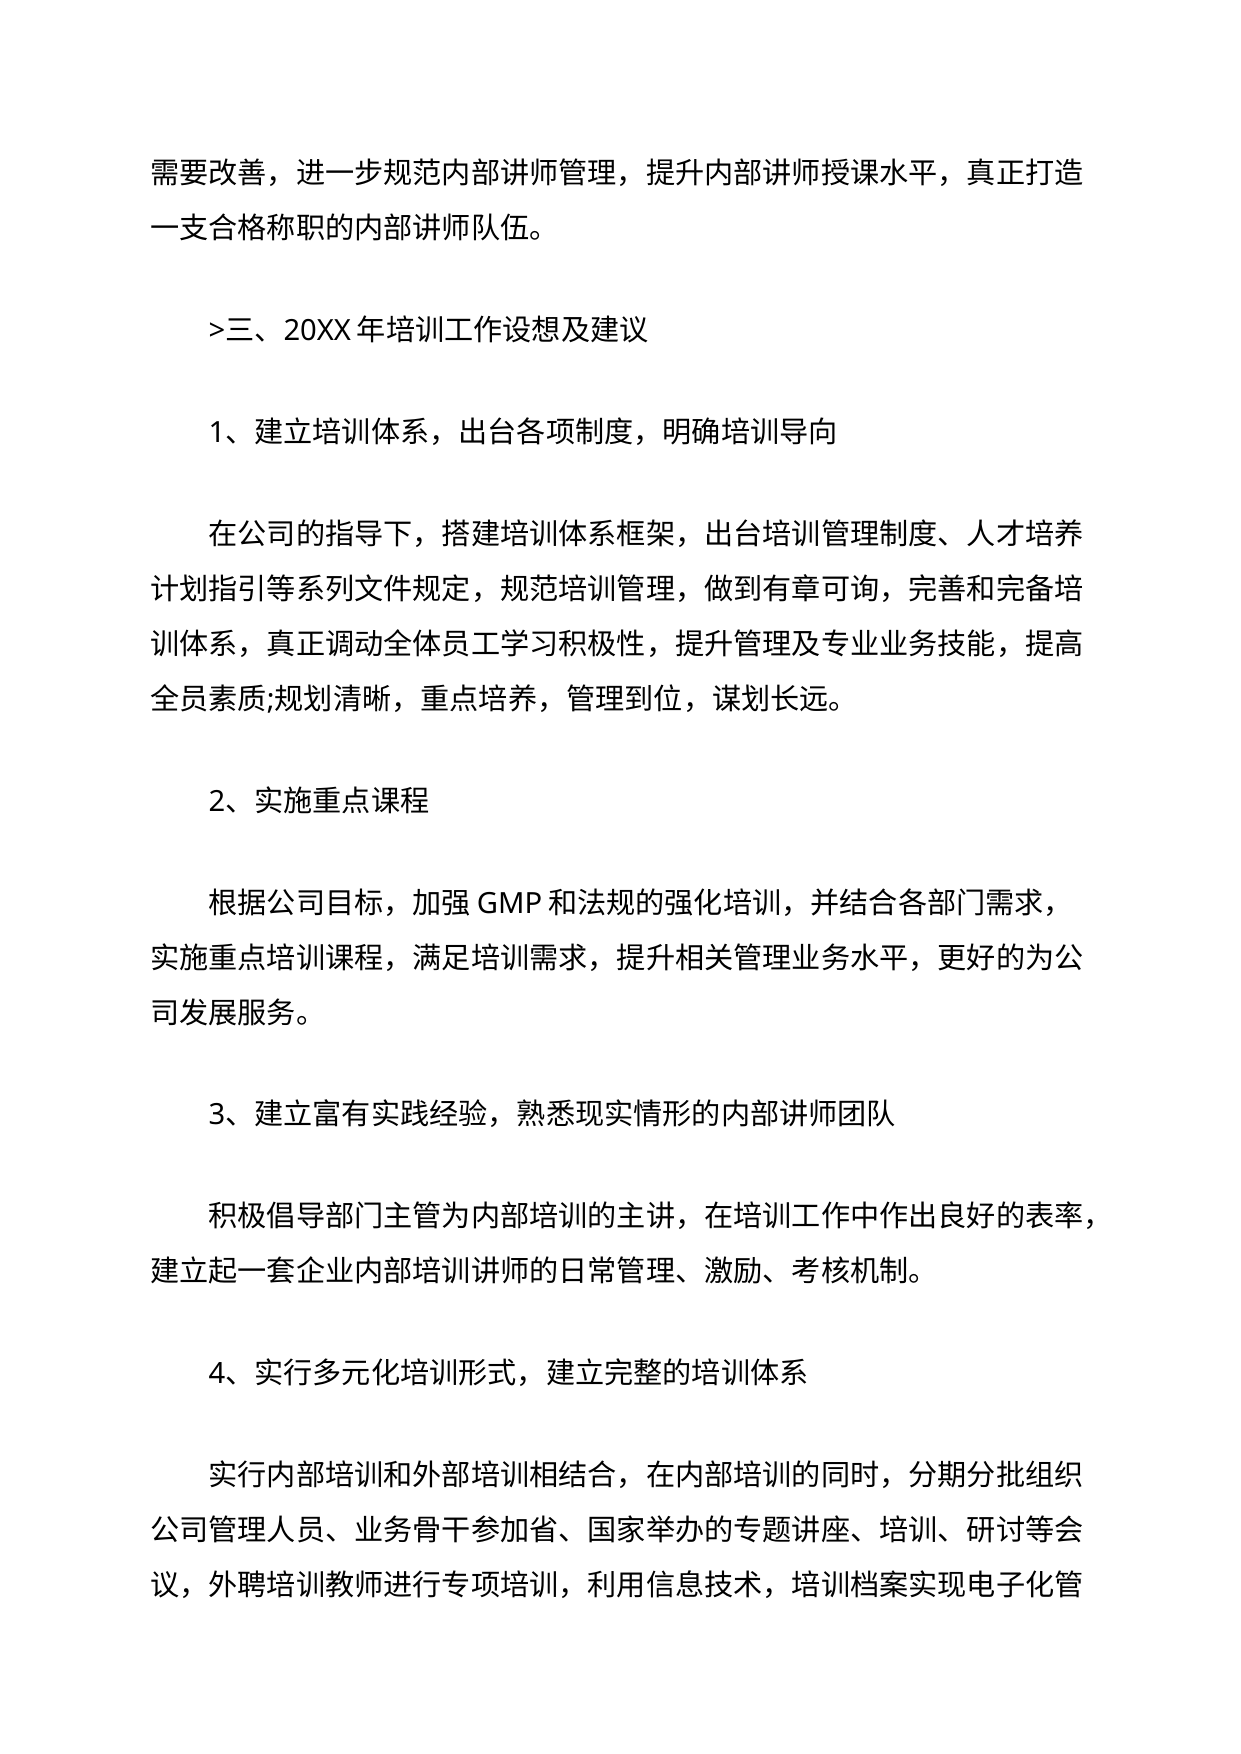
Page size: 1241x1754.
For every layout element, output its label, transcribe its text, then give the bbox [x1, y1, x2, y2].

text 在公司的指导下，搭建培训体系框架，出台培训管理制度、人才培养计划指引等系列文件规定，规范培训管理，做到有章可询，完善和完备培训体系，真正调动全体员工学习积极性，提升管理及专业业务技能，提高全员素质;规划清晰，重点培养，管理到位，谋划长远。 [150, 511, 1090, 718]
text 2、实施重点课程 [150, 777, 1090, 820]
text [150, 1452, 1090, 1604]
text >三、20XX年培训工作设想及建议 [150, 307, 1090, 349]
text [150, 150, 1090, 247]
text 积极倡导部门主管为内部培训的主讲，在培训工作中作出良好的表率，建立起一套企业内部培训讲师的日常管理、激励、考核机制。 [150, 1193, 1090, 1290]
text 1、建立培训体系，出台各项制度，明确培训导向 [150, 409, 1090, 451]
text 根据公司目标，加强GMP和法规的强化培训，并结合各部门需求，实施重点培训课程，满足培训需求，提升相关管理业务水平，更好的为公司发展服务。 [150, 879, 1090, 1031]
text 4、实行多元化培训形式，建立完整的培训体系 [150, 1349, 1090, 1392]
text 3、建立富有实践经验，熟悉现实情形的内部讲师团队 [150, 1091, 1090, 1133]
